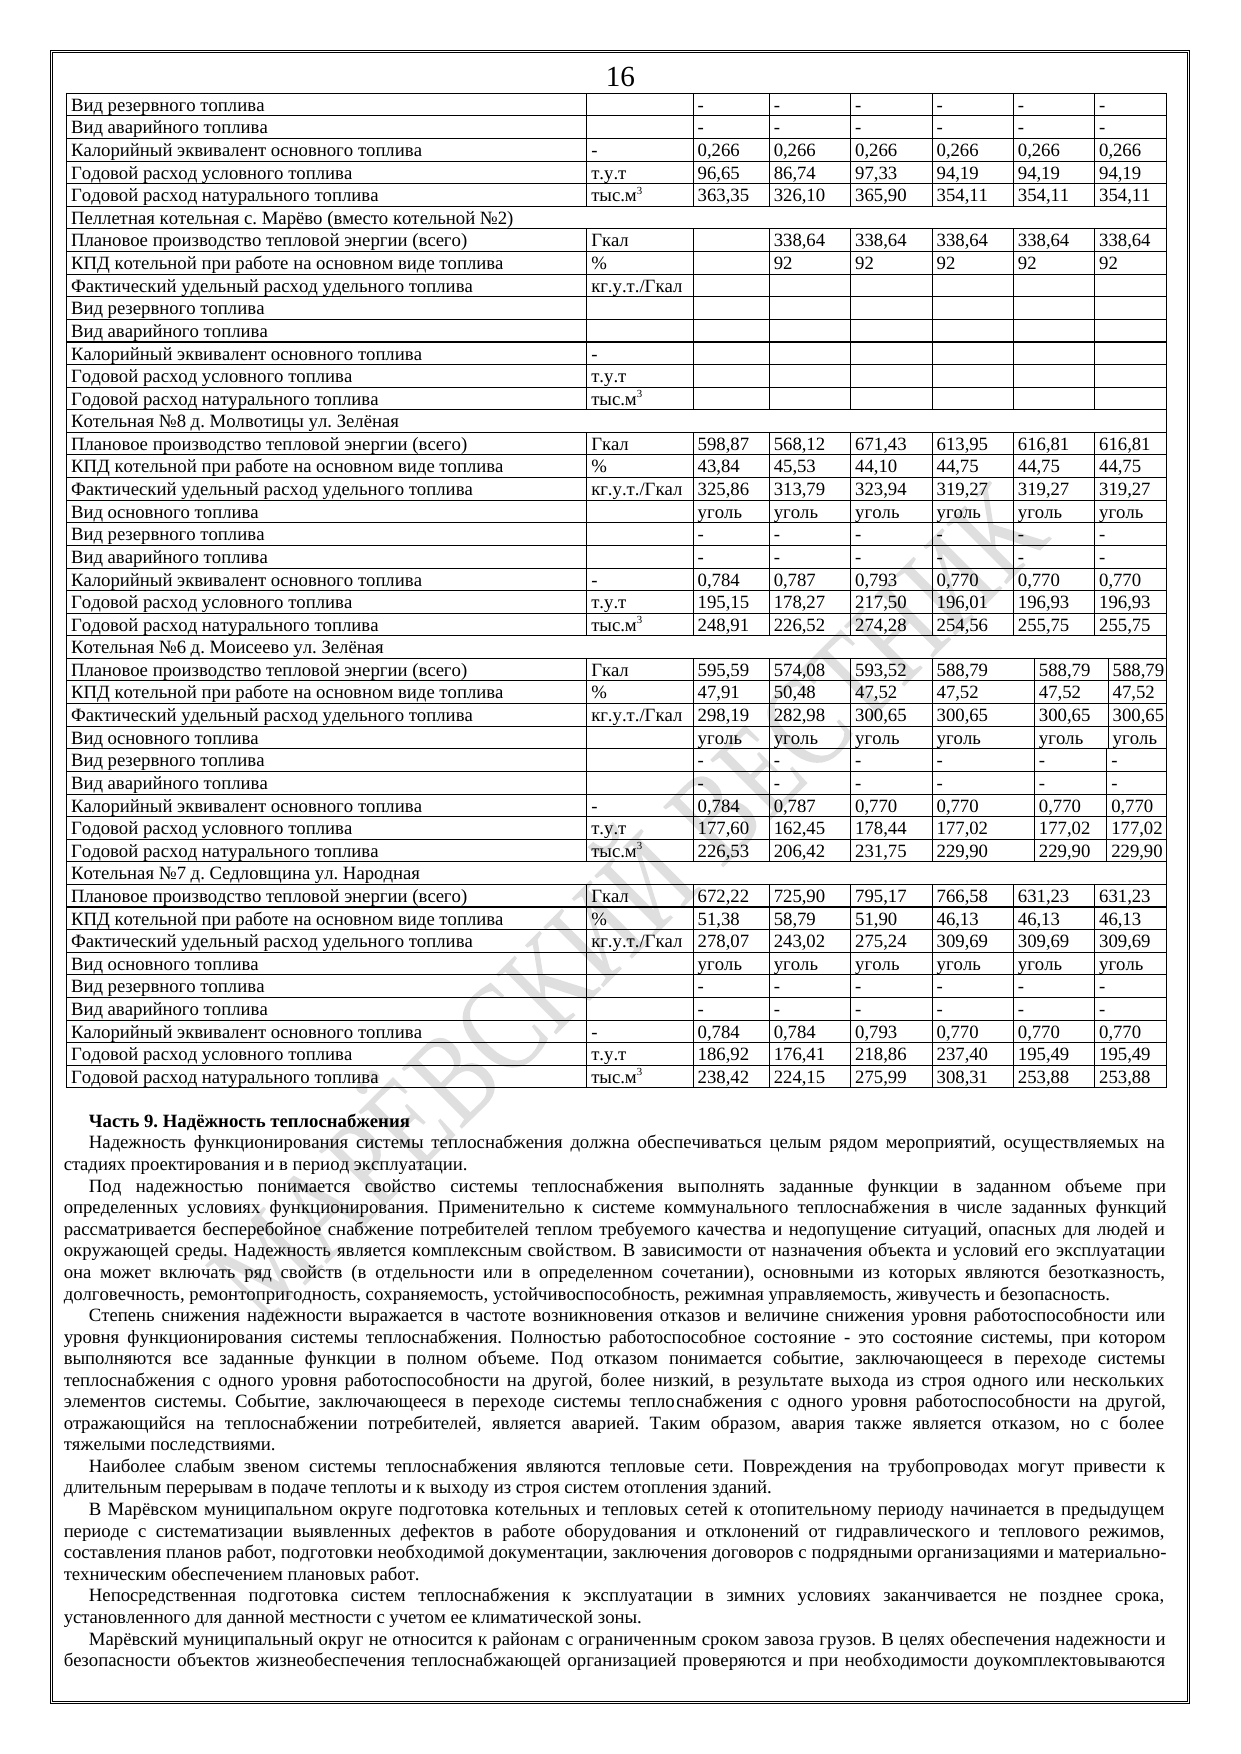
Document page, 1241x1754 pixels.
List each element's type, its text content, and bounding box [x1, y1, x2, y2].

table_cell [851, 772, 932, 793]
text Непосредственная подготовка систем теплоснабжения к эксплуатации в зимних условиях заканчивается не позднее срока, установленного для данной местности с учетом ее климатической зоны. [63, 1584, 1167, 1627]
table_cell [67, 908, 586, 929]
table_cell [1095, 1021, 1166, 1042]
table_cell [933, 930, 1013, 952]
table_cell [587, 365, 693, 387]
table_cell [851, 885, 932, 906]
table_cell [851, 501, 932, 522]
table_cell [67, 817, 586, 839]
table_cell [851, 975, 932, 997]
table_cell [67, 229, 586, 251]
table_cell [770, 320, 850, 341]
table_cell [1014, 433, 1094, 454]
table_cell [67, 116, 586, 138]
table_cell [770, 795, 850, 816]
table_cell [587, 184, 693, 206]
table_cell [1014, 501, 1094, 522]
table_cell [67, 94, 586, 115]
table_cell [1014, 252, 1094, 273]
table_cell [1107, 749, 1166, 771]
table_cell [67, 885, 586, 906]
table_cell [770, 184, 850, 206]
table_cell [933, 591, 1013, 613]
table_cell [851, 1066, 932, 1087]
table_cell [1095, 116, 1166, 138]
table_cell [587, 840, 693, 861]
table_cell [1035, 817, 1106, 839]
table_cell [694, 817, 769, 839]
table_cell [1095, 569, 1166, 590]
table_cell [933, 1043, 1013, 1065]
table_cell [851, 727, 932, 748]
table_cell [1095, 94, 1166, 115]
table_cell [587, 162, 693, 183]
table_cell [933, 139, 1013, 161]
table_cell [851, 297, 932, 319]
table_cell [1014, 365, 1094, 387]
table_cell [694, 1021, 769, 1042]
text В Марёвском муниципальном округе подготовка котельных и тепловых сетей к отопительному периоду начинается в предыдущем периоде с систематизации выявленных дефектов в работе оборудования и отклонений от гидравлического и теплового режимов, составления планов работ, подготовки необходимой документации, заключения договоров с подрядными организациями и материально-техническим обеспечением плановых работ. [63, 1498, 1167, 1584]
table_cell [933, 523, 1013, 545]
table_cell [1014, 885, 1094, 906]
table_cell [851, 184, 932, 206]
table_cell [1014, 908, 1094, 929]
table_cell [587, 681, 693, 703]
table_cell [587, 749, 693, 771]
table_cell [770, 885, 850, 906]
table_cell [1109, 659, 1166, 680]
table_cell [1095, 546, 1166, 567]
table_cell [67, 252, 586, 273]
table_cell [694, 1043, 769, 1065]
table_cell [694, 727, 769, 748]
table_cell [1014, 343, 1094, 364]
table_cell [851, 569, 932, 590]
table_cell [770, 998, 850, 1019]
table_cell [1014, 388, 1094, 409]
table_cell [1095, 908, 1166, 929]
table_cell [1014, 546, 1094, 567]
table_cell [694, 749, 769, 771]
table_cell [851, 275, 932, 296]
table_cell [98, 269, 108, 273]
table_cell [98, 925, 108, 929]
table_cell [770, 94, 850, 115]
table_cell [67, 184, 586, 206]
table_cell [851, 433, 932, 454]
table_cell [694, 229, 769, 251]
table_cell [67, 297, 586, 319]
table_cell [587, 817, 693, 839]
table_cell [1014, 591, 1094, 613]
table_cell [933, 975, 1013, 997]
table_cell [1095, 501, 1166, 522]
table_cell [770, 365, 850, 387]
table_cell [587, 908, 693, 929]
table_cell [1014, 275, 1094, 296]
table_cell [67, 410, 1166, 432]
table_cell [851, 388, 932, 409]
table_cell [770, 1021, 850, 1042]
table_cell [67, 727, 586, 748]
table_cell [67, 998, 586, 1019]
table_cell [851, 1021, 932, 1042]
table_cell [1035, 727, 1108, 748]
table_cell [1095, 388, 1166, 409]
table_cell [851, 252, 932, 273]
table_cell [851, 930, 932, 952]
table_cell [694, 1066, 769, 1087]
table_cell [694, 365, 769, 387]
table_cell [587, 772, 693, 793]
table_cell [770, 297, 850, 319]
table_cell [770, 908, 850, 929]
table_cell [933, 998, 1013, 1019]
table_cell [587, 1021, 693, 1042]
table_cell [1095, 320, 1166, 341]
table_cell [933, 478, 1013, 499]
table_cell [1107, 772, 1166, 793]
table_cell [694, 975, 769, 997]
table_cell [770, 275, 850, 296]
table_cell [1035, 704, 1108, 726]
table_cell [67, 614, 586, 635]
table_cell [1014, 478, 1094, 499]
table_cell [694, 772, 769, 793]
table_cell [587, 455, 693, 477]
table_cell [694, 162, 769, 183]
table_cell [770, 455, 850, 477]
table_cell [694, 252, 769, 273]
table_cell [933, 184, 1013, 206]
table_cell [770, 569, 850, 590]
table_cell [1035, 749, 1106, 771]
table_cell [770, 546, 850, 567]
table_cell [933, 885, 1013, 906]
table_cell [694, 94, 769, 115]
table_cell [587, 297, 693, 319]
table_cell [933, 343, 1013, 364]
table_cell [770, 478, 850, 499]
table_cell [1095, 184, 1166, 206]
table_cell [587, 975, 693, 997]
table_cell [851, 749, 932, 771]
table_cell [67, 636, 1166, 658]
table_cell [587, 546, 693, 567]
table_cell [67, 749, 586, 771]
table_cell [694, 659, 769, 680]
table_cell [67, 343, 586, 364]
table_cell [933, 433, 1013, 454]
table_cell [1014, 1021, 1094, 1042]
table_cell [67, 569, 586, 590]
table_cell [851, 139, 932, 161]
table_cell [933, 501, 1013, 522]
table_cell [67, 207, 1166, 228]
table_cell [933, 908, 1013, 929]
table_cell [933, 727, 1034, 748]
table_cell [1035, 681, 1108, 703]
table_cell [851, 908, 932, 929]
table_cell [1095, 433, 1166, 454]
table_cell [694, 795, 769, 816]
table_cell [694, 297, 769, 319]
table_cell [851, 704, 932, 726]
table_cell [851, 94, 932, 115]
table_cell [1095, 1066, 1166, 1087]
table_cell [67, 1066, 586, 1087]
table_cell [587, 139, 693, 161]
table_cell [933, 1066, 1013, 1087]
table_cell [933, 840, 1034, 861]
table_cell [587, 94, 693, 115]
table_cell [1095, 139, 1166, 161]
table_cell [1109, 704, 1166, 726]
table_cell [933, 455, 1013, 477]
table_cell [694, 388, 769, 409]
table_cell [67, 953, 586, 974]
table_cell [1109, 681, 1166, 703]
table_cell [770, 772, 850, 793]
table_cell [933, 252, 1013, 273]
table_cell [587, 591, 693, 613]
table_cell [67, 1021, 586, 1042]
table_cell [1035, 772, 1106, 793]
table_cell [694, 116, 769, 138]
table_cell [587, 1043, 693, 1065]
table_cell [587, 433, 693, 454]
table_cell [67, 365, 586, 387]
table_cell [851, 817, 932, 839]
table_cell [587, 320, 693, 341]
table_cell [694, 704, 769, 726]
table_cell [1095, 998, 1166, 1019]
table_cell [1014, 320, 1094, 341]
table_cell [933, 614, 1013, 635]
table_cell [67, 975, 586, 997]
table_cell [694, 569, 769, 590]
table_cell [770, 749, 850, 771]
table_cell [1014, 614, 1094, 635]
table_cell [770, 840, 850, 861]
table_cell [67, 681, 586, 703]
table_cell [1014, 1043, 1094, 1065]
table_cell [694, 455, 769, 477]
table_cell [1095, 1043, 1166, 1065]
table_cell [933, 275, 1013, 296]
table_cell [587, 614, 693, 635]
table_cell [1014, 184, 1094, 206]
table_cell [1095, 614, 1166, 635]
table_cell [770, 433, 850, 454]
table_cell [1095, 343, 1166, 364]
text Степень снижения надежности выражается в частоте возникновения отказов и величине снижения уровня работоспособности или уровня функционирования системы теплоснабжения. Полностью работоспособное состояние - это состояние системы, при котором выполняются все заданные функции в полном объеме. Под отказом понимается событие, заключающееся в переходе системы теплоснабжения с одного уровня работоспособности на другой, более низкий, в результате выхода из строя одного или нескольких элементов системы. Событие, заключающееся в переходе системы теплоснабжения с одного уровня работоспособности на другой, отражающийся на теплоснабжении потребителей, является аварией. Таким образом, авария также является отказом, но с более тяжелыми последствиями. [63, 1304, 1167, 1455]
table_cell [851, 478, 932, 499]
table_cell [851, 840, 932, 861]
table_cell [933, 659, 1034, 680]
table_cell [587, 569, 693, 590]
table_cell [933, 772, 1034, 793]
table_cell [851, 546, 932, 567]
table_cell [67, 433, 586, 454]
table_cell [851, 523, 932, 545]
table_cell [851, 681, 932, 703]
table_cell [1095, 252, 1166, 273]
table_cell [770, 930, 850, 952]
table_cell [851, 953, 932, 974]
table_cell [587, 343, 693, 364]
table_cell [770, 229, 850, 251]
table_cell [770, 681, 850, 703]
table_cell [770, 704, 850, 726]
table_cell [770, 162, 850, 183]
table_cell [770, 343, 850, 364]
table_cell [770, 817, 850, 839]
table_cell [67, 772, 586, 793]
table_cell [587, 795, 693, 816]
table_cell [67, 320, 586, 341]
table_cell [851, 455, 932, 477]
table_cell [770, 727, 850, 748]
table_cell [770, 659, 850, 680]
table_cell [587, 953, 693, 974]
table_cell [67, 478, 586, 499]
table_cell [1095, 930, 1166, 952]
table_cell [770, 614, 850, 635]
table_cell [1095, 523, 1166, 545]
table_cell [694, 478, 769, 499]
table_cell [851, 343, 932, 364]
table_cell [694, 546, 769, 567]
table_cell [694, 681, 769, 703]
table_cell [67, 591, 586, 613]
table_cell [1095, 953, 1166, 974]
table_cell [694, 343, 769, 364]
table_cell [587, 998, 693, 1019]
text Надежность функционирования системы теплоснабжения должна обеспечиваться целым рядом мероприятий, осуществляемых на стадиях проектирования и в период эксплуатации. [63, 1131, 1167, 1174]
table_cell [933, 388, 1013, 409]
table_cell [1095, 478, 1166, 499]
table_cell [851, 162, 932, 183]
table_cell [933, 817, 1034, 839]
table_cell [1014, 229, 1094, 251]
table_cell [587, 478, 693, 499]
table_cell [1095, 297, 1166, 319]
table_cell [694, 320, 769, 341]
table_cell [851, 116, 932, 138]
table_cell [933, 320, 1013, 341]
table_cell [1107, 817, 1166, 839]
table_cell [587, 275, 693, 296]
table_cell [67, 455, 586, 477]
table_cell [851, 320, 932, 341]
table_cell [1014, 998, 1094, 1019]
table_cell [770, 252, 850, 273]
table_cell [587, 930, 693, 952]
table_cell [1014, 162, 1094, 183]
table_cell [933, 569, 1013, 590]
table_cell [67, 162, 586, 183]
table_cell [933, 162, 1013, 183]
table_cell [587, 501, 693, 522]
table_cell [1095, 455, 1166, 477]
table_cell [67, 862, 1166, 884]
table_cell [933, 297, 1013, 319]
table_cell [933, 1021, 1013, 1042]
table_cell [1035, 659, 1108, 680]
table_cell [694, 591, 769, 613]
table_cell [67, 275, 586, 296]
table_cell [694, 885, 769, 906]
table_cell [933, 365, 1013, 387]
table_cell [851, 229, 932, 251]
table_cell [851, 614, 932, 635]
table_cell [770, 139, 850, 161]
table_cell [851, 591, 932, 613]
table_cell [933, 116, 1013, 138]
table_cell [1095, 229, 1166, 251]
text Наиболее слабым звеном системы теплоснабжения являются тепловые сети. Повреждения на трубопроводах могут привести к длительным перерывам в подаче теплоты и к выходу из строя систем отопления зданий. [63, 1455, 1167, 1498]
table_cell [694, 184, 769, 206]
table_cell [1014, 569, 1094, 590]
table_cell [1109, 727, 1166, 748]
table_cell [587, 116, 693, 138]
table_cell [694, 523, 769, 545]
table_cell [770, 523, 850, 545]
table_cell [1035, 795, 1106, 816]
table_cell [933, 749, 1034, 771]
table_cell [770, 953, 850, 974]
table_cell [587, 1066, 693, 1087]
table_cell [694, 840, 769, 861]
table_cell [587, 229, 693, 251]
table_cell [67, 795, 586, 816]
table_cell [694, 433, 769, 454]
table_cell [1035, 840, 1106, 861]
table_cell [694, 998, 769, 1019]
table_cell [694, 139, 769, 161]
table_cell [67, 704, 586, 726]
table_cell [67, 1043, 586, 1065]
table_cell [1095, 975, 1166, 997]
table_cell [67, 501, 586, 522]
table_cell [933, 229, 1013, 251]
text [63, 1627, 1167, 1671]
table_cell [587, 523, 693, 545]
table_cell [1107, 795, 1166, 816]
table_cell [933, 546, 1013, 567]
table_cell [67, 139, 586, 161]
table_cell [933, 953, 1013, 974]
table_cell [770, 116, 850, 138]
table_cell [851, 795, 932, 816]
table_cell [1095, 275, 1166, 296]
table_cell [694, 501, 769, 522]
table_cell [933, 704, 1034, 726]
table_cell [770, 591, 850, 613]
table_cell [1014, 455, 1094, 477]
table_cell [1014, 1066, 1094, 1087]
text Под надежностью понимается свойство системы теплоснабжения выполнять заданные функции в заданном объеме при определенных условиях функционирования. Применительно к системе коммунального теплоснабжения в числе заданных функций рассматривается бесперебойное снабжение потребителей теплом требуемого качества и недопущение ситуаций, опасных для людей и окружающей среды. Надежность является комплексным свойством. В зависимости от назначения объекта и условий его эксплуатации она может включать ряд свойств (в отдельности или в определенном сочетании), основными из которых являются безотказность, долговечность, ремонтопригодность, сохраняемость, устойчивоспособность, режимная управляемость, живучесть и безопасность. [63, 1174, 1167, 1304]
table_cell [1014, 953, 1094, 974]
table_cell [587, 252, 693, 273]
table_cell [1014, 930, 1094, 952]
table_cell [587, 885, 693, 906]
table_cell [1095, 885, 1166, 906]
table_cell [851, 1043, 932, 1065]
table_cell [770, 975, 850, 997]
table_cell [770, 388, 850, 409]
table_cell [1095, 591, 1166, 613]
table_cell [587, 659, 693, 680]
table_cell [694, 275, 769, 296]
text Часть 9. Надёжность теплоснабжения [63, 1110, 1167, 1131]
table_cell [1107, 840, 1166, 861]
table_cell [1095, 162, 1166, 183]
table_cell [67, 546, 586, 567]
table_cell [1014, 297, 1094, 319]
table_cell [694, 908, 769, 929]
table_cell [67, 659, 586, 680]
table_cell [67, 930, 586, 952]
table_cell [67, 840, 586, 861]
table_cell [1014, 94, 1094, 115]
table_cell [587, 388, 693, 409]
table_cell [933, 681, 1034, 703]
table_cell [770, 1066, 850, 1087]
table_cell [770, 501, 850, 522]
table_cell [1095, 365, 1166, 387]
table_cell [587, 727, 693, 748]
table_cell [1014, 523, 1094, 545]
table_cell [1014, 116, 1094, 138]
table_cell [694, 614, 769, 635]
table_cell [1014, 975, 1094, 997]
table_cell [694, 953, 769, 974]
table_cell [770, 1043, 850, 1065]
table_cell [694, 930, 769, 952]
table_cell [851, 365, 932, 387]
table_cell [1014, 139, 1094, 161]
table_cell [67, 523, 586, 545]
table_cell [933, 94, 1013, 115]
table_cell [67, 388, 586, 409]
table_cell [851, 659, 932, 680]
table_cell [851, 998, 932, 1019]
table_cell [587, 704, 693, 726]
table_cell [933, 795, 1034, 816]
